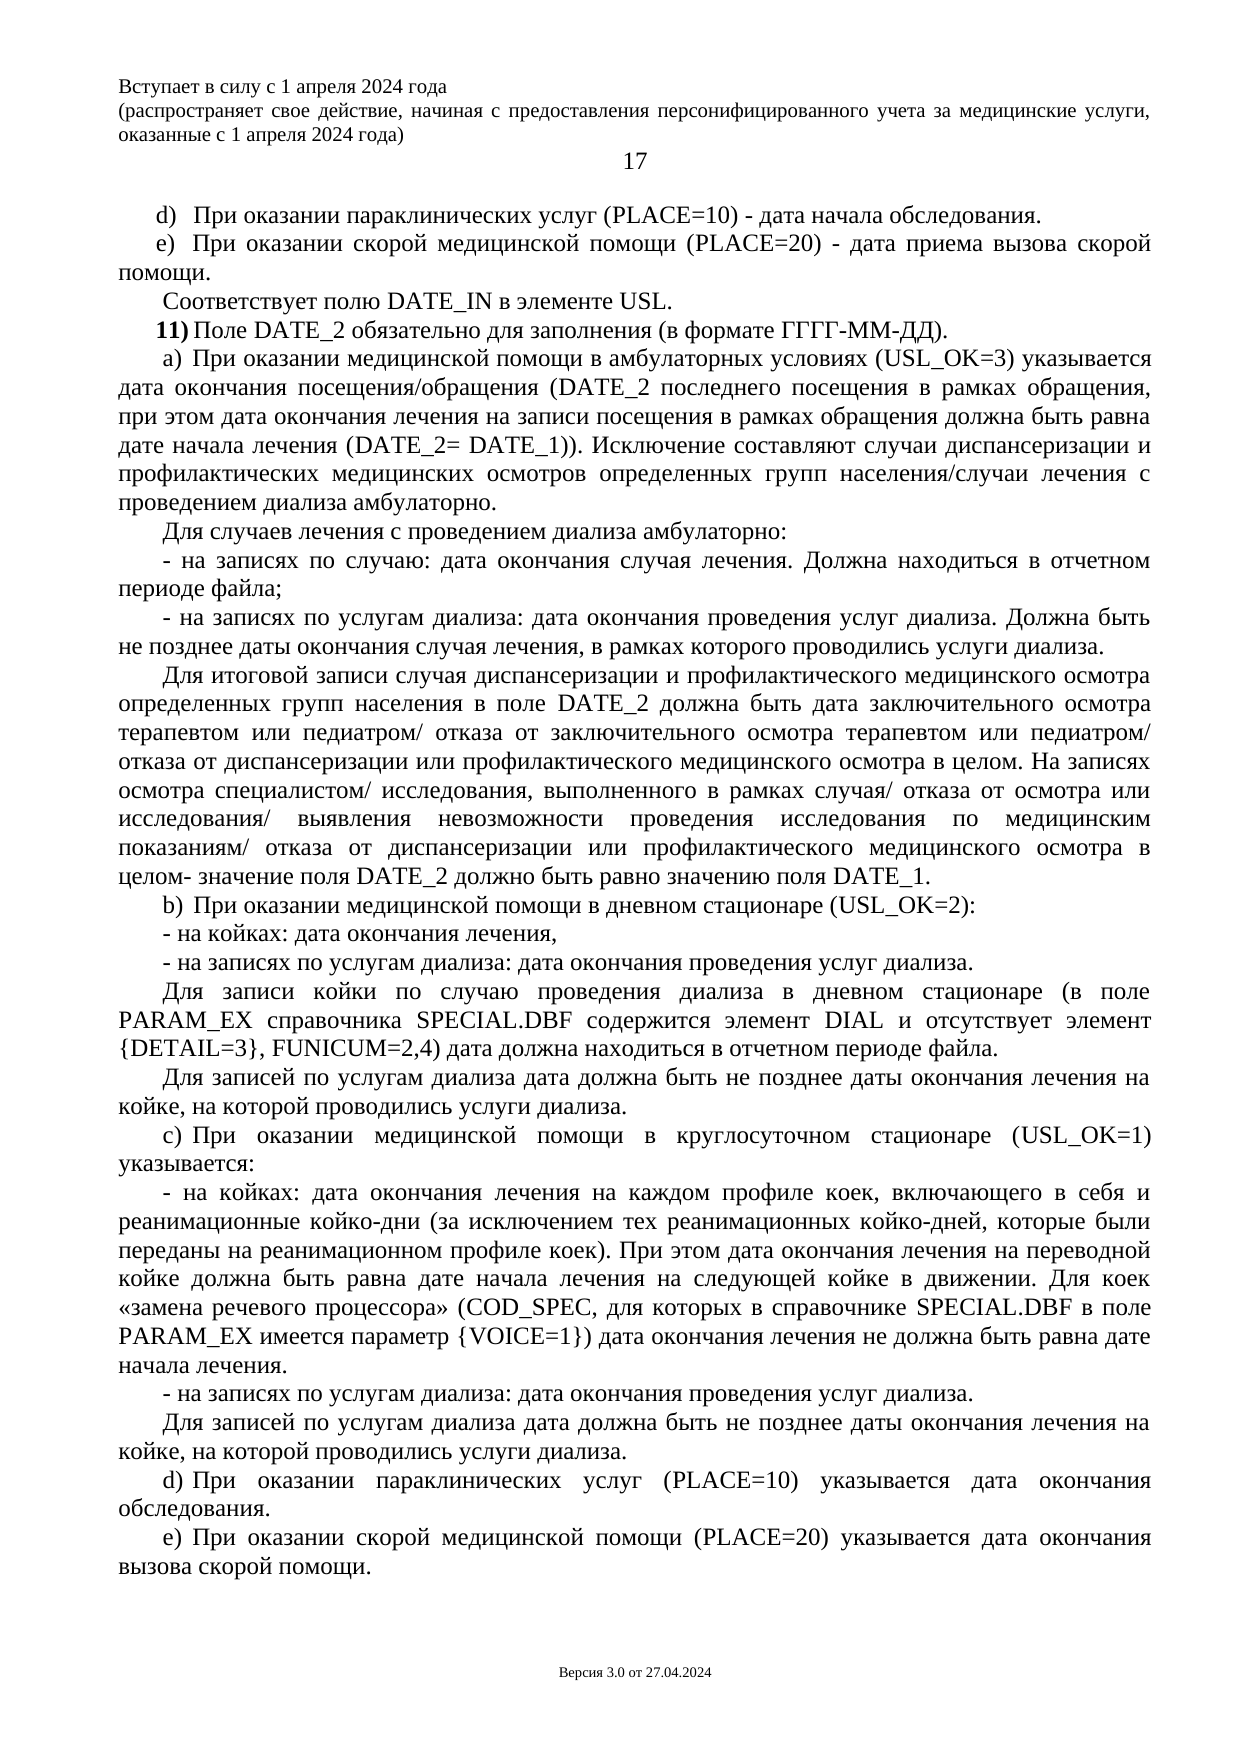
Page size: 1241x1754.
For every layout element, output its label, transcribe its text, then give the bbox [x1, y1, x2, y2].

list При оказании скорой медицинской помощи (PLACE=20) указывается дата окончания вызова скорой помощи. [118, 1522, 1152, 1580]
list При оказании медицинской помощи в дневном стационаре (USL_OK=2): [162, 890, 1152, 918]
text Для записей по услугам диализа дата должна быть не позднее даты окончания лечения на койке, на которой проводились услуги диализа. [118, 1407, 1152, 1465]
text Для итоговой записи случая диспансеризации и профилактического медицинского осмотра определенных групп населения в поле DATE_2 должна быть дата заключительного осмотра терапевтом или педиатром/ отказа от заключительного осмотра терапевтом или педиатром/ отказа от диспансеризации или профилактического медицинского осмотра в целом. На записях осмотра специалистом/ исследования, выполненного в рамках случая/ отказа от осмотра или исследования/ выявления невозможности проведения исследования по медицинским показаниям/ отказа от диспансеризации или профилактического медицинского осмотра в целом- значение поля DATE_2 должно быть равно значению поля DATE_1. [118, 660, 1152, 890]
text - на записях по случаю: дата окончания случая лечения. Должна находиться в отчетном периоде файла; [118, 545, 1152, 602]
text Соответствует полю DATE_IN в элементе USL. [118, 286, 1152, 315]
list При оказании медицинской помощи в круглосуточном стационаре (USL_OK=1) указывается: [118, 1120, 1152, 1177]
text Для случаев лечения с проведением диализа амбулаторно: [118, 516, 1152, 545]
text - на записях по услугам диализа: дата окончания проведения услуг диализа. [118, 1378, 1152, 1407]
text - на койках: дата окончания лечения на каждом профиле коек, включающего в себя и реанимационные койко-дни (за исключением тех реанимационных койко-дней, которые были переданы на реанимационном профиле коек). При этом дата окончания лечения на переводной койке должна быть равна дате начала лечения на следующей койке в движении. Для коек «замена речевого процессора» (COD_SPEC, для которых в справочнике SPECIAL.DBF в поле PARAM_EX имеется параметр {VOICE=1}) дата окончания лечения не должна быть равна дате начала лечения. [118, 1177, 1152, 1378]
list Поле DATE_2 обязательно для заполнения (в формате ГГГГ-ММ-ДД). [155, 315, 1152, 343]
text Для записи койки по случаю проведения диализа в дневном стационаре (в поле PARAM_EX справочника SPECIAL.DBF содержится элемент DIAL и отсутствует элемент {DETAIL=3}, FUNICUM=2,4) дата должна находиться в отчетном периоде файла. [118, 976, 1152, 1062]
list При оказании скорой медицинской помощи (PLACE=20) - дата приема вызова скорой помощи. [118, 228, 1152, 286]
list При оказании медицинской помощи в амбулаторных условиях (USL_OK=3) указывается дата окончания посещения/обращения (DATE_2 последнего посещения в рамках обращения, при этом дата окончания лечения на записи посещения в рамках обращения должна быть равна дате начала лечения (DATE_2= DATE_1)). Исключение составляют случаи диспансеризации и профилактических медицинских осмотров определенных групп населения/случаи лечения с проведением диализа амбулаторно. [118, 343, 1152, 516]
text - на записях по услугам диализа: дата окончания проведения услуг диализа. [118, 947, 1152, 976]
list При оказании параклинических услуг (PLACE=10) указывается дата окончания обследования. [118, 1465, 1152, 1522]
list При оказании параклинических услуг (PLACE=10) - дата начала обследования. [156, 200, 1152, 228]
text - на койках: дата окончания лечения, [118, 918, 1152, 947]
text - на записях по услугам диализа: дата окончания проведения услуг диализа. Должна быть не позднее даты окончания случая лечения, в рамках которого проводились услуги диализа. [118, 602, 1152, 660]
text Для записей по услугам диализа дата должна быть не позднее даты окончания лечения на койке, на которой проводились услуги диализа. [118, 1062, 1152, 1120]
